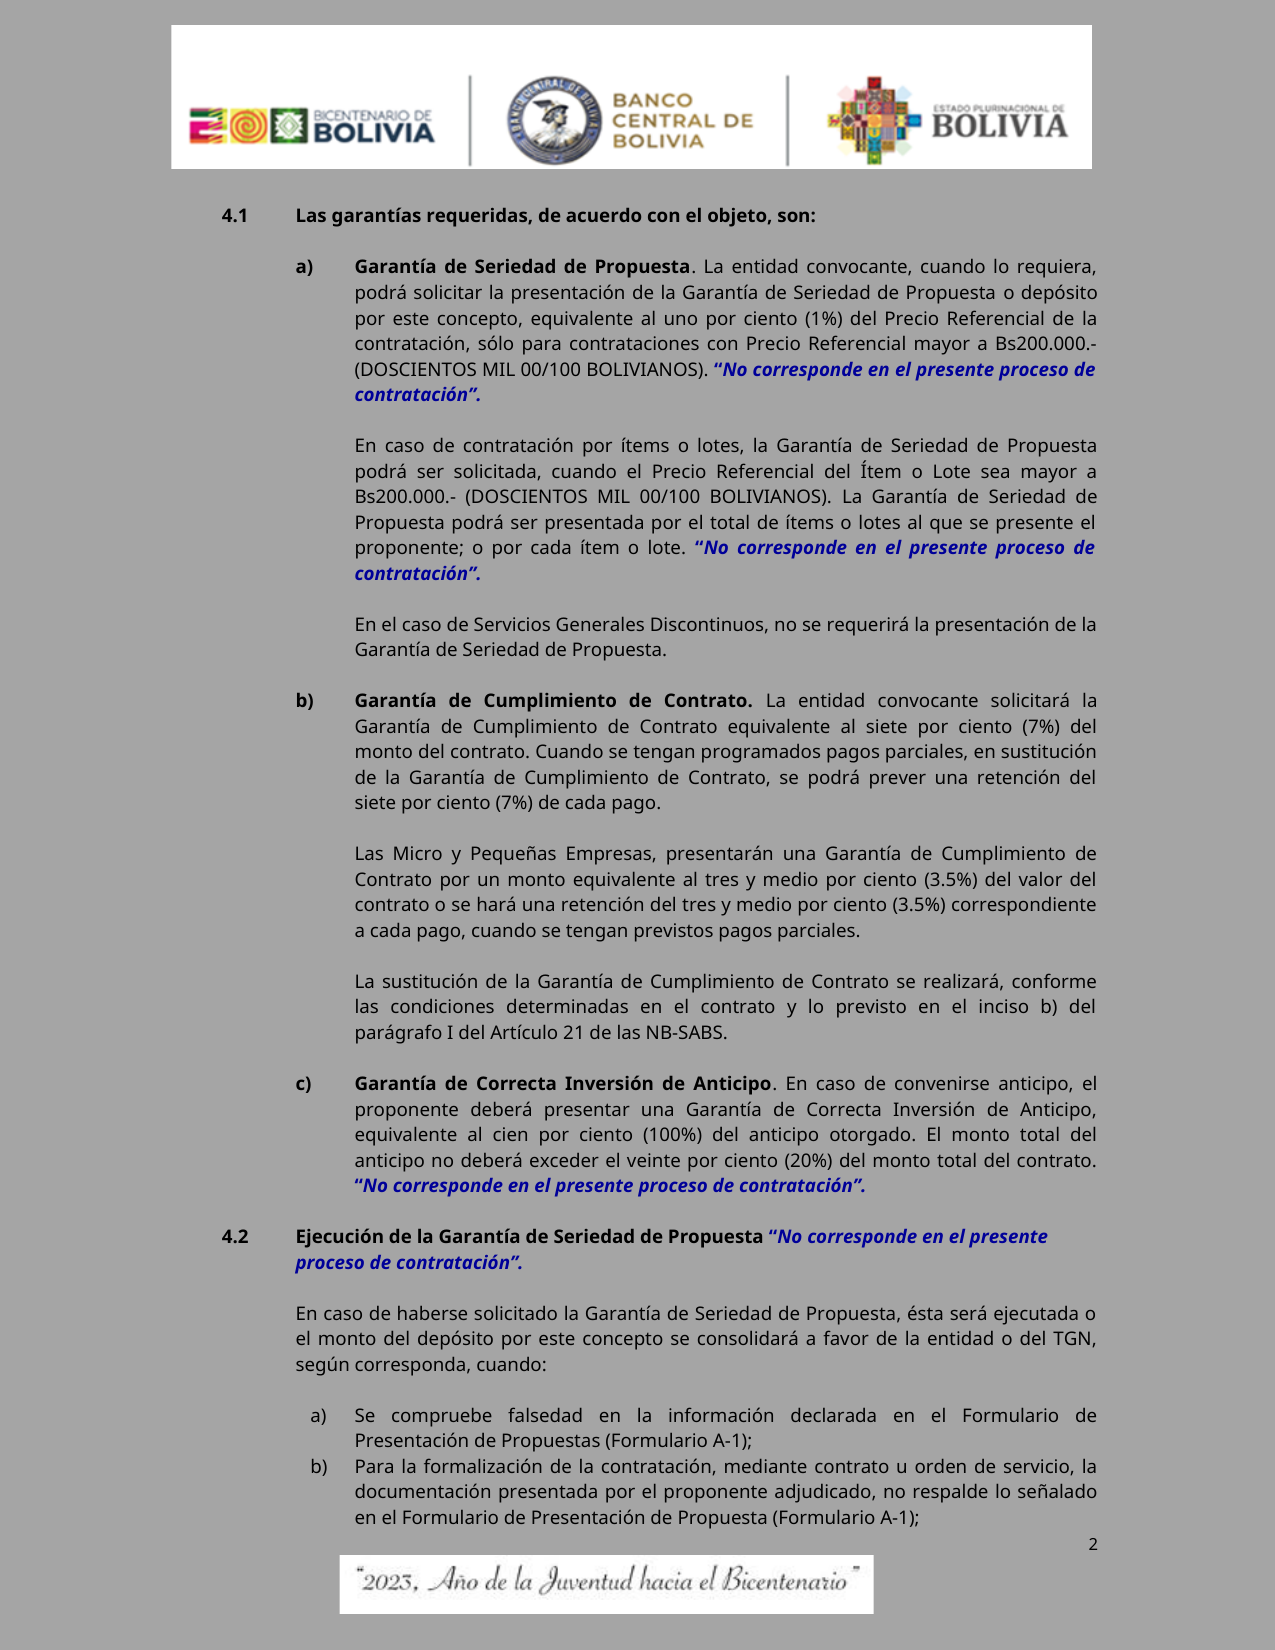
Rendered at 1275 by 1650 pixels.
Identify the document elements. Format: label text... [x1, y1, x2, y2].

text En caso de haberse solicitado la Garantía de Seriedad de Propuesta, ésta será ejecutada o el monto del depósito por este concepto se consolidará a favor de la entidad o del TGN, según corresponda, cuando: [295, 1300, 1098, 1377]
text En el caso de Servicios Generales Discontinuos, no se requerirá la presentación de la Garantía de Seriedad de Propuesta. [354, 611, 1098, 662]
list Garantía de Correcta Inversión de Anticipo. En caso de convenirse anticipo, el proponente deberá presentar una Garantía de Correcta Inversión de Anticipo, equivalente al cien por ciento (100%) del anticipo otorgado. El monto total del anticipo no deberá exceder el veinte por ciento (20%) del monto total del contrato. “No corresponde en el presente proceso de contratación”. [295, 1070, 1098, 1198]
list Las garantías requeridas, de acuerdo con el objeto, son: [222, 203, 1098, 228]
list Ejecución de la Garantía de Seriedad de Propuesta “No corresponde en el presente proceso de contratación”. [222, 1223, 1098, 1274]
list Para la formalización de la contratación, mediante contrato u orden de servicio, la documentación presentada por el proponente adjudicado, no respalde lo señalado en el Formulario de Presentación de Propuesta (Formulario A-1); [310, 1453, 1098, 1530]
text La sustitución de la Garantía de Cumplimiento de Contrato se realizará, conforme las condiciones determinadas en el contrato y lo previsto en el inciso b) del parágrafo I del Artículo 21 de las NB-SABS. [354, 968, 1098, 1045]
picture [171, 25, 1092, 169]
list Se compruebe falsedad en la información declarada en el Formulario de Presentación de Propuestas (Formulario A-1); [310, 1402, 1098, 1453]
text Las Micro y Pequeñas Empresas, presentarán una Garantía de Cumplimiento de Contrato por un monto equivalente al tres y medio por ciento (3.5%) del valor del contrato o se hará una retención del tres y medio por ciento (3.5%) correspondiente a cada pago, cuando se tengan previstos pagos parciales. [354, 841, 1098, 943]
list Garantía de Cumplimiento de Contrato. La entidad convocante solicitará la Garantía de Cumplimiento de Contrato equivalente al siete por ciento (7%) del monto del contrato. Cuando se tengan programados pagos parciales, en sustitución de la Garantía de Cumplimiento de Contrato, se podrá prever una retención del siete por ciento (7%) de cada pago. [295, 688, 1098, 815]
list Garantía de Seriedad de Propuesta. La entidad convocante, cuando lo requiera, podrá solicitar la presentación de la Garantía de Seriedad de Propuesta o depósito por este concepto, equivalente al uno por ciento (1%) del Precio Referencial de la contratación, sólo para contrataciones con Precio Referencial mayor a Bs200.000.- (DOSCIENTOS MIL 00/100 BOLIVIANOS). “No corresponde en el presente proceso de contratación”. [295, 254, 1098, 407]
text En caso de contratación por ítems o lotes, la Garantía de Seriedad de Propuesta podrá ser solicitada, cuando el Precio Referencial del Ítem o Lote sea mayor a Bs200.000.- (DOSCIENTOS MIL 00/100 BOLIVIANOS). La Garantía de Seriedad de Propuesta podrá ser presentada por el total de ítems o lotes al que se presente el proponente; o por cada ítem o lote. “No corresponde en el presente proceso de contratación”. [354, 432, 1098, 586]
picture [339, 1555, 874, 1614]
